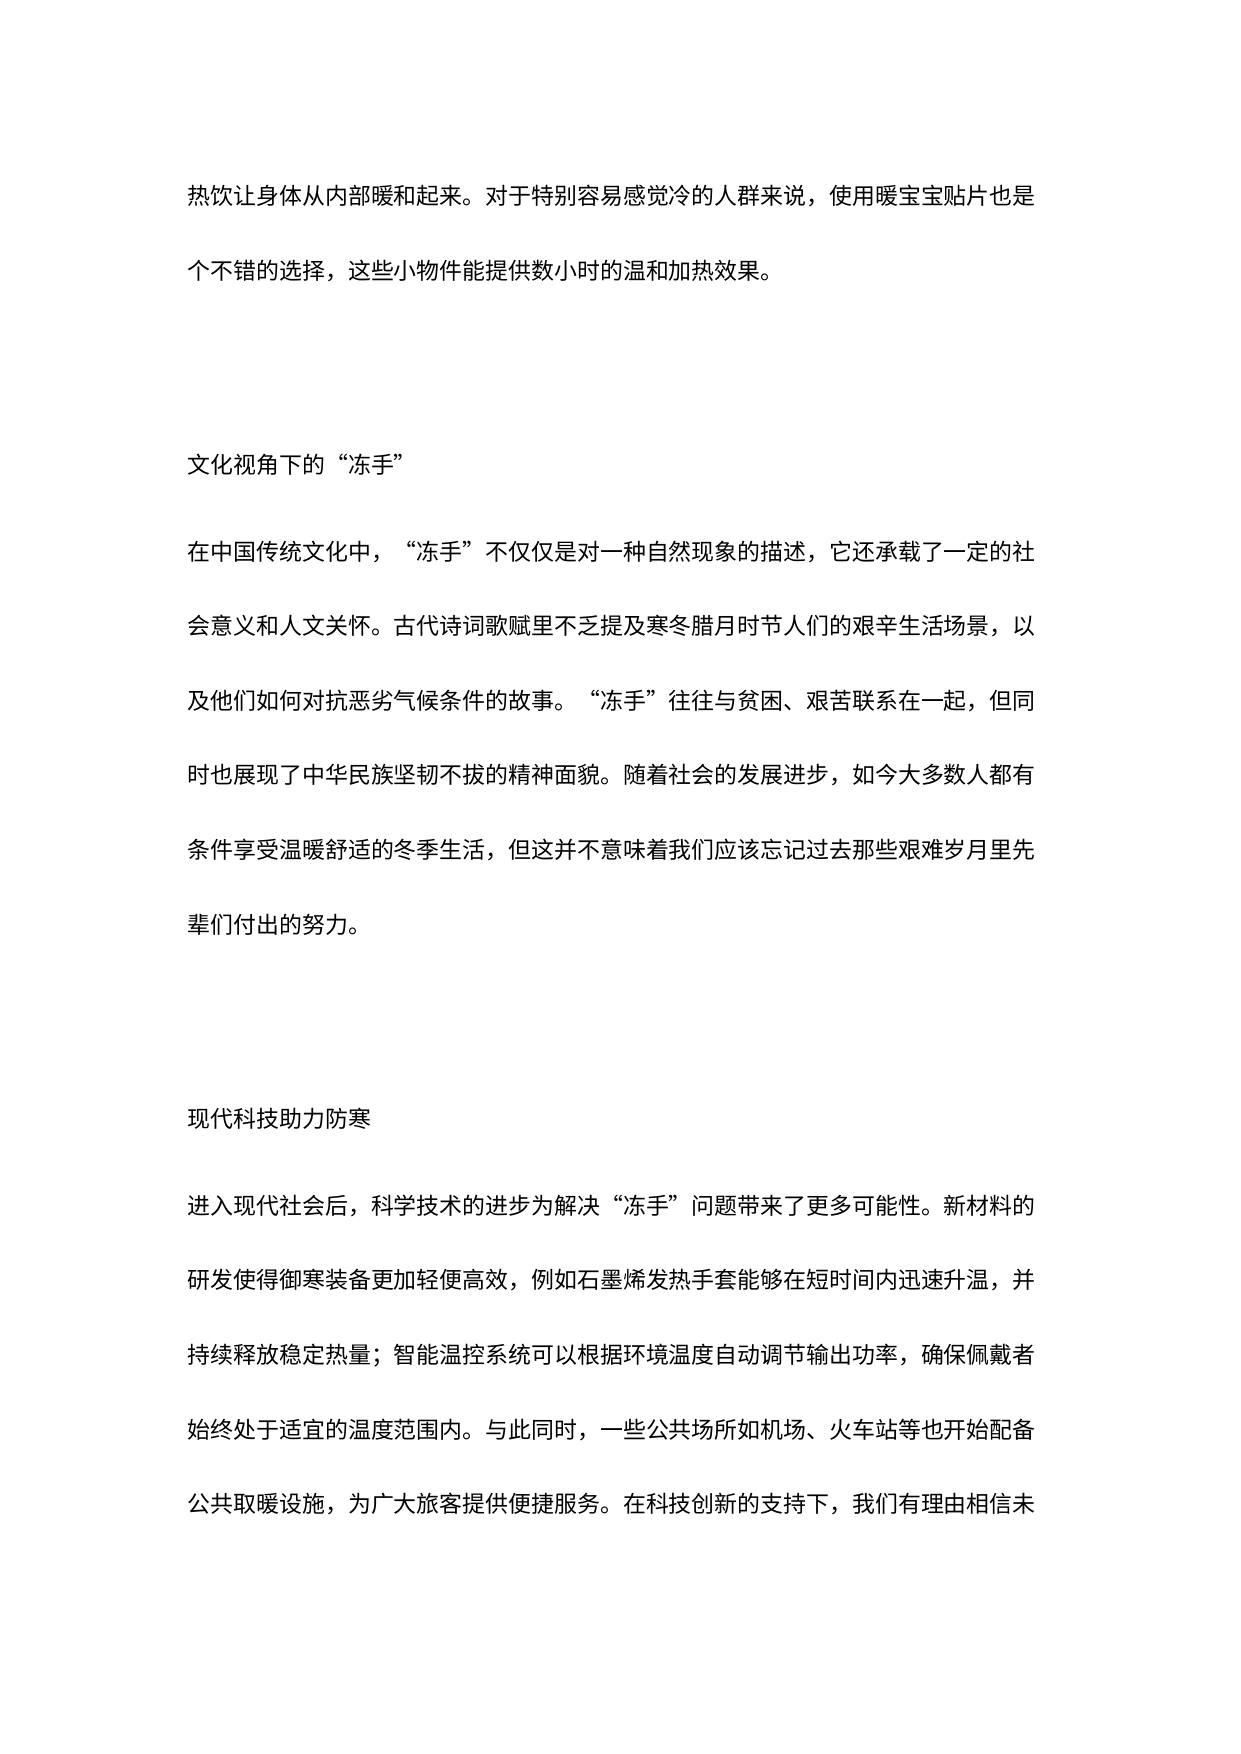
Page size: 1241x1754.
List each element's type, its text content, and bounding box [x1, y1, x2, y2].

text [187, 162, 1053, 302]
text 现代科技助力防寒 [187, 1085, 1053, 1150]
text 文化视角下的“冻手” [187, 431, 1053, 496]
text 在中国传统文化中，“冻手”不仅仅是对一种自然现象的描述，它还承载了一定的社会意义和人文关怀。古代诗词歌赋里不乏提及寒冬腊月时节人们的艰辛生活场景，以及他们如何对抗恶劣气候条件的故事。“冻手”往往与贫困、艰苦联系在一起，但同时也展现了中华民族坚韧不拔的精神面貌。随着社会的发展进步，如今大多数人都有条件享受温暖舒适的冬季生活，但这并不意味着我们应该忘记过去那些艰难岁月里先辈们付出的努力。 [187, 517, 1053, 956]
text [187, 1172, 1053, 1536]
